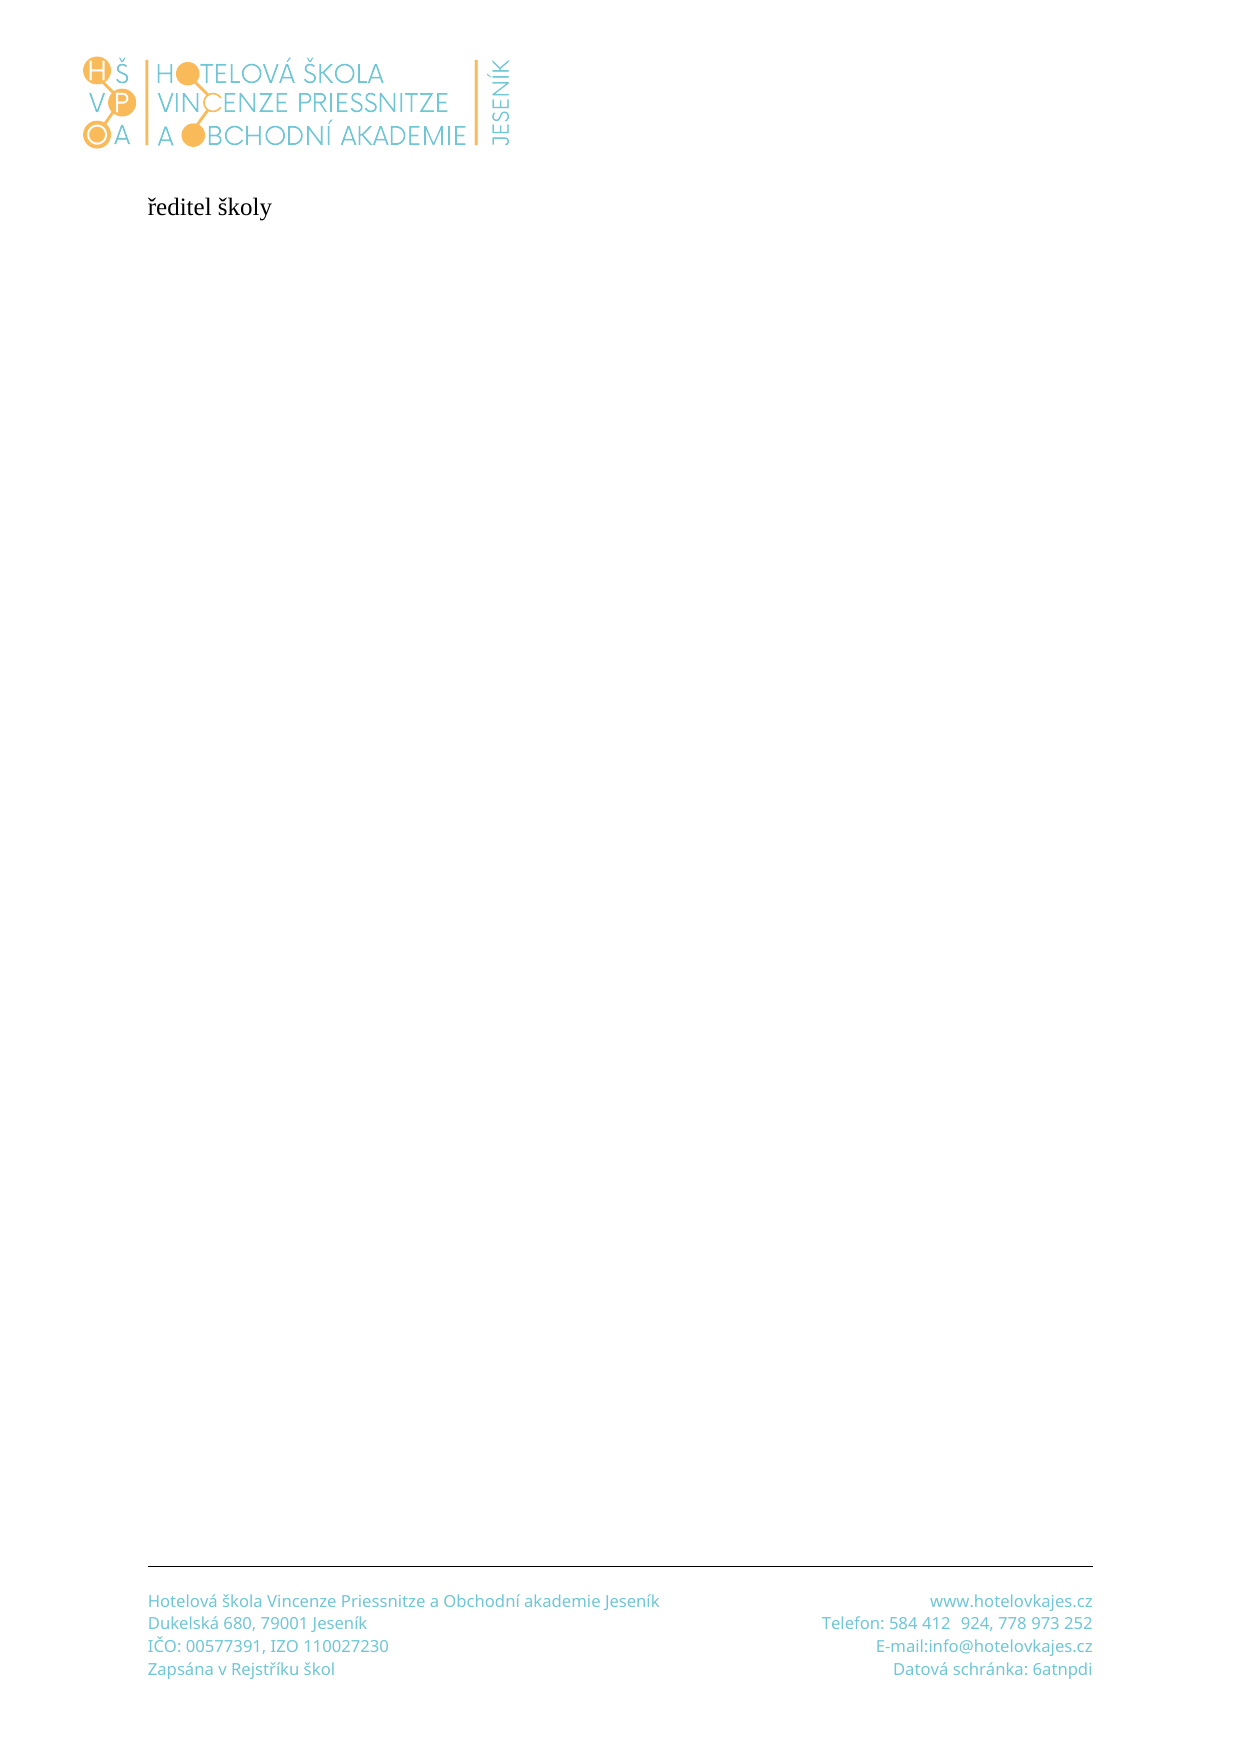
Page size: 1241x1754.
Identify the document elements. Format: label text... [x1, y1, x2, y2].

text ředitel školy [148, 192, 1093, 221]
picture [63, 37, 529, 163]
